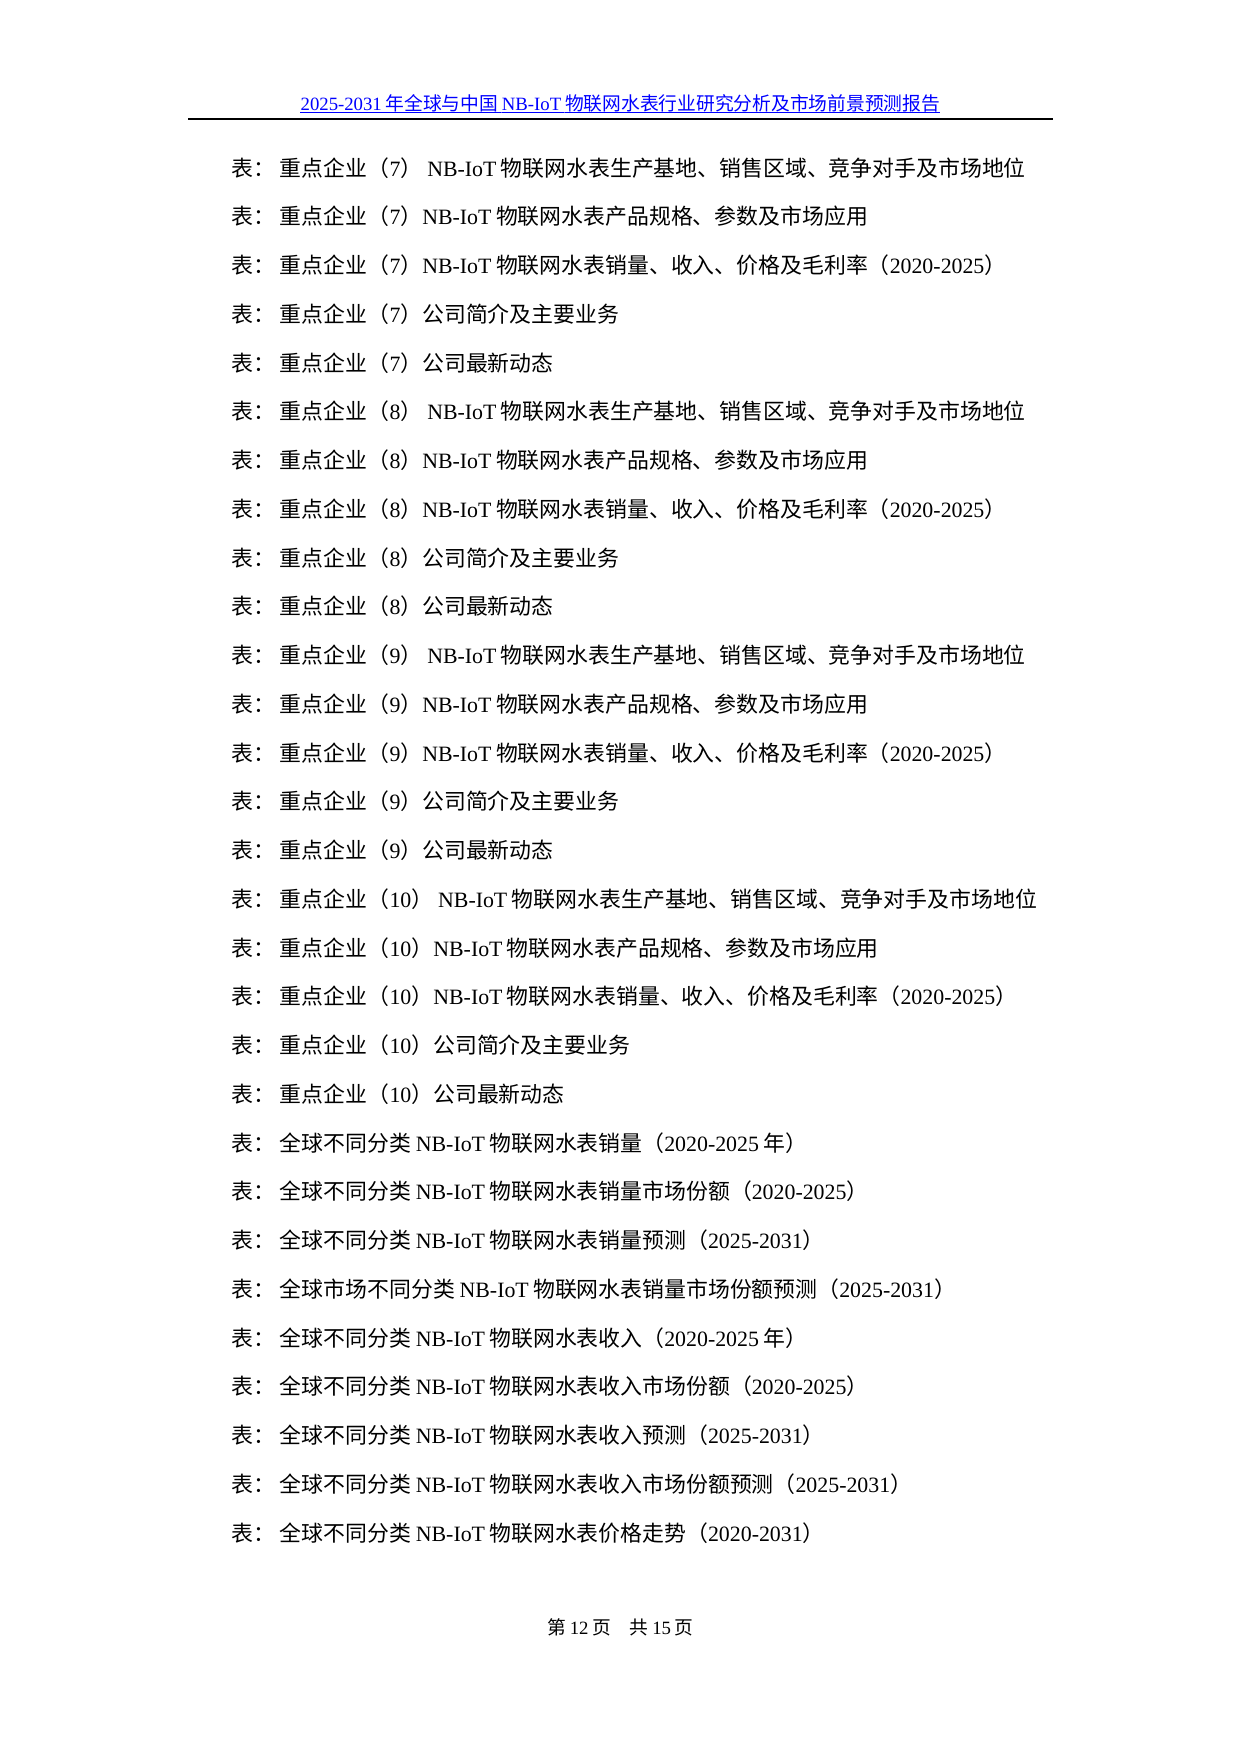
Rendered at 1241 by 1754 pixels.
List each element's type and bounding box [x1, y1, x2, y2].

text [187, 150, 1053, 1548]
